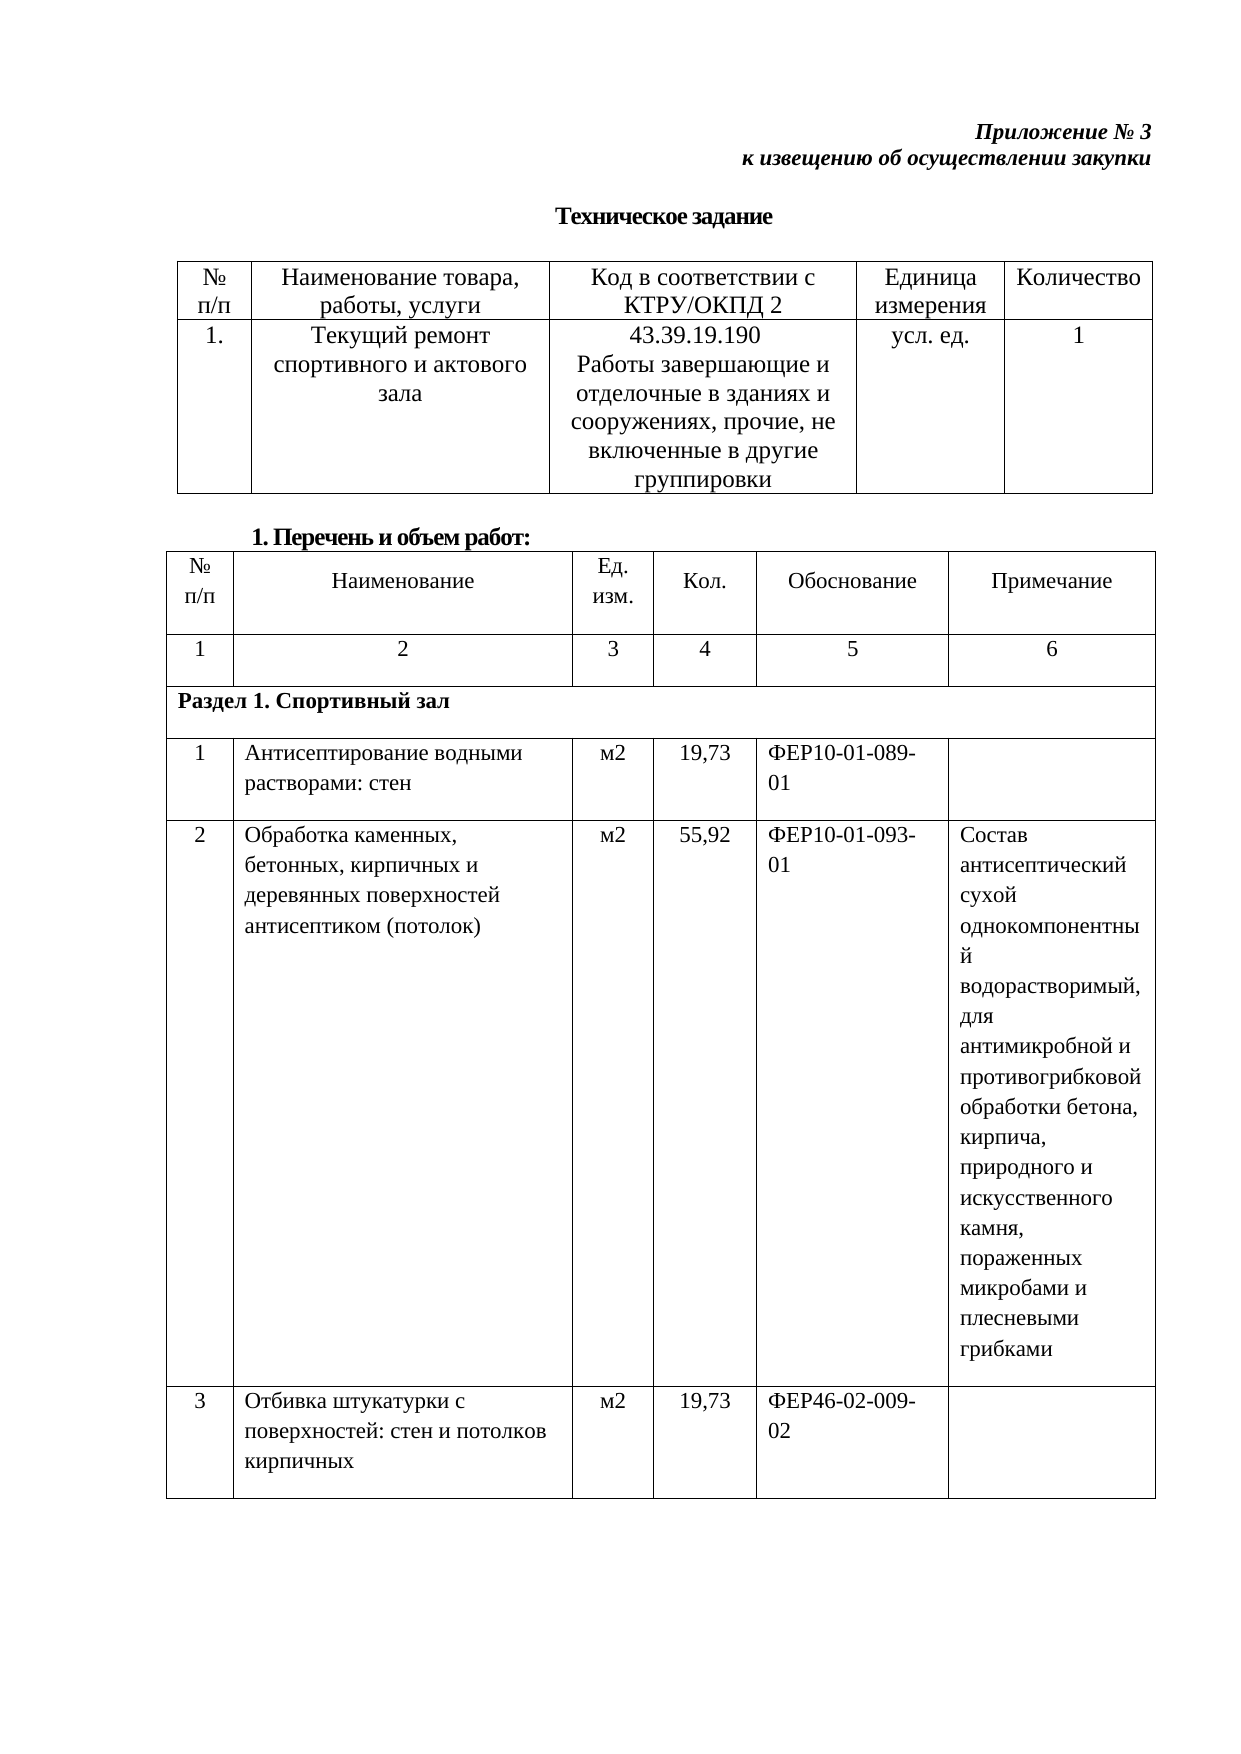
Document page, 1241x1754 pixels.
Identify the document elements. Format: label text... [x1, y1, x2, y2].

table_header Единица измерения [857, 262, 1004, 319]
table_cell 1 [1005, 320, 1152, 493]
table_header Примечание [949, 552, 1155, 633]
table_cell 19,73 [654, 739, 756, 820]
table_cell м2 [573, 1387, 653, 1498]
table_cell 5 [757, 635, 948, 686]
table_header Наименование товара, работы, услуги [252, 262, 549, 319]
table_header № п/п [178, 262, 251, 319]
table_cell 6 [949, 635, 1155, 686]
table_cell Антисептирование водными растворами: стен [234, 739, 572, 820]
table_cell 3 [573, 635, 653, 686]
table_cell ФЕР46-02-009-02 [757, 1387, 948, 1498]
table_cell Состав антисептический сухой однокомпонентный водорастворимый, для антимикробной и противогрибковой обработки бетона, кирпича, природного и искусственного камня, пораженных микробами и плесневыми грибками [949, 821, 1155, 1386]
table_cell ФЕР10-01-093-01 [757, 821, 948, 1386]
text Техническое задание [177, 201, 1152, 230]
text 1. Перечень и объем работ: [177, 522, 1152, 551]
table_cell 4 [654, 635, 756, 686]
table_header № п/п [167, 552, 233, 633]
table_header Ед. изм. [573, 552, 653, 633]
table_header Код в соответствии с КТРУ/ОКПД 2 [550, 262, 856, 319]
table_cell Текущий ремонт спортивного и актового зала [252, 320, 549, 493]
table_cell [949, 1387, 1155, 1498]
table_cell ФЕР10-01-089-01 [757, 739, 948, 820]
table_cell 1 [167, 739, 233, 820]
table_cell Отбивка штукатурки с поверхностей: стен и потолков кирпичных [234, 1387, 572, 1498]
table_header Количество [1005, 262, 1152, 319]
table_cell усл. ед. [857, 320, 1004, 493]
table_cell м2 [573, 821, 653, 1386]
table_cell 1 [167, 635, 233, 686]
table_header Наименование [234, 552, 572, 633]
table_cell [949, 739, 1155, 820]
table_cell 2 [234, 635, 572, 686]
text Приложение № 3 [177, 118, 1152, 144]
table_cell м2 [573, 739, 653, 820]
text к извещению об осуществлении закупки [177, 144, 1152, 171]
table_header Кол. [654, 552, 756, 633]
table_cell 1. [178, 320, 251, 493]
table_cell Раздел 1. Спортивный зал [167, 687, 1155, 738]
table_cell 3 [167, 1387, 233, 1498]
table_cell 55,92 [654, 821, 756, 1386]
table_cell Обработка каменных, бетонных, кирпичных и деревянных поверхностей антисептиком (потолок) [234, 821, 572, 1386]
table_cell 2 [167, 821, 233, 1386]
table_header Обоснование [757, 552, 948, 633]
table_cell 43.39.19.190 Работы завершающие и отделочные в зданиях и сооружениях, прочие, не включенные в другие группировки [550, 320, 856, 493]
table_cell 19,73 [654, 1387, 756, 1498]
